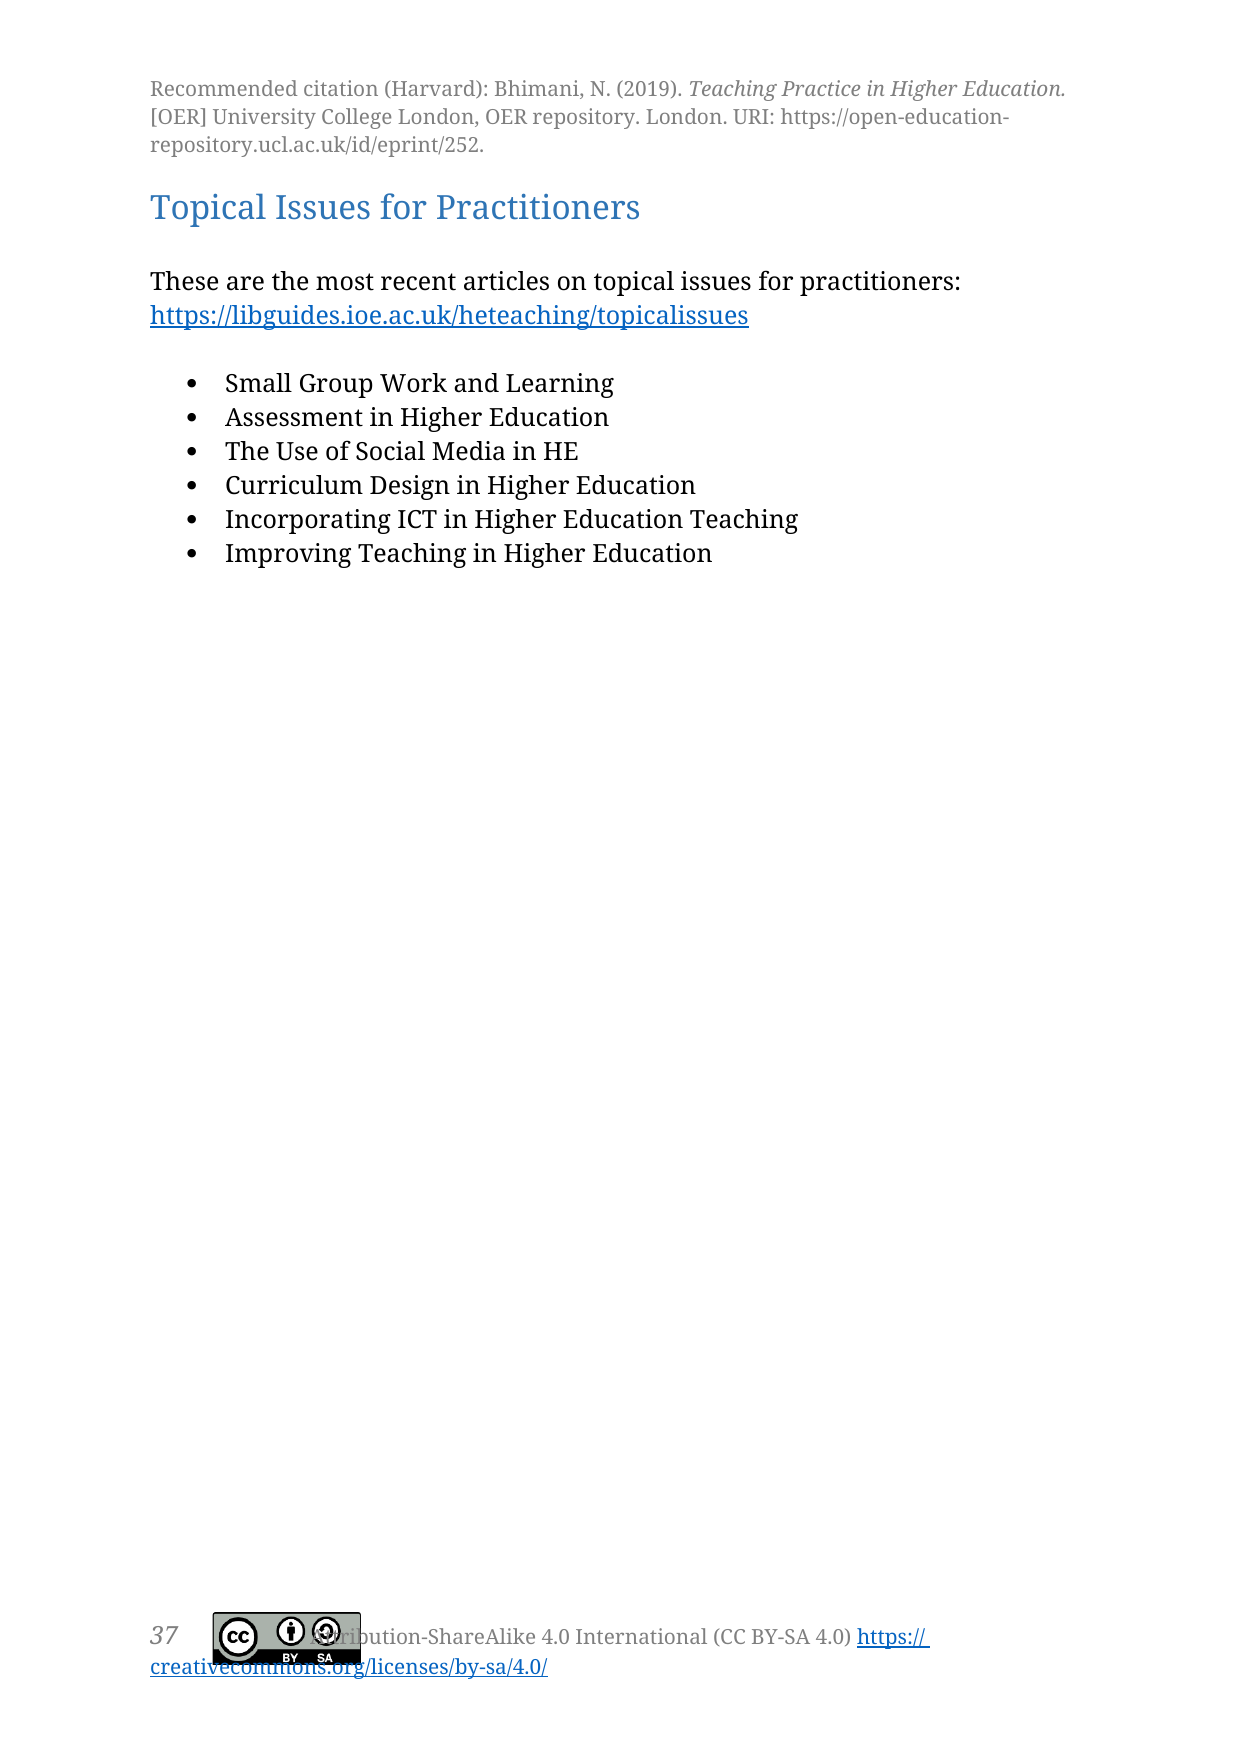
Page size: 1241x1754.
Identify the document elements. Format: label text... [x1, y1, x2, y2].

list Incorporating ICT in Higher Education Teaching [187, 502, 1090, 536]
list Small Group Work and Learning [187, 366, 1090, 400]
text These are the most recent articles on topical issues for practitioners: https://libguides.ioe.ac.uk/heteaching/topicalissues [150, 263, 1090, 332]
subtitle Topical Issues for Practitioners [150, 184, 1090, 229]
list The Use of Social Media in HE [187, 434, 1090, 468]
picture [212, 1612, 361, 1665]
list Assessment in Higher Education [187, 400, 1090, 434]
list Curriculum Design in Higher Education [187, 468, 1090, 502]
list Improving Teaching in Higher Education [187, 536, 1090, 570]
